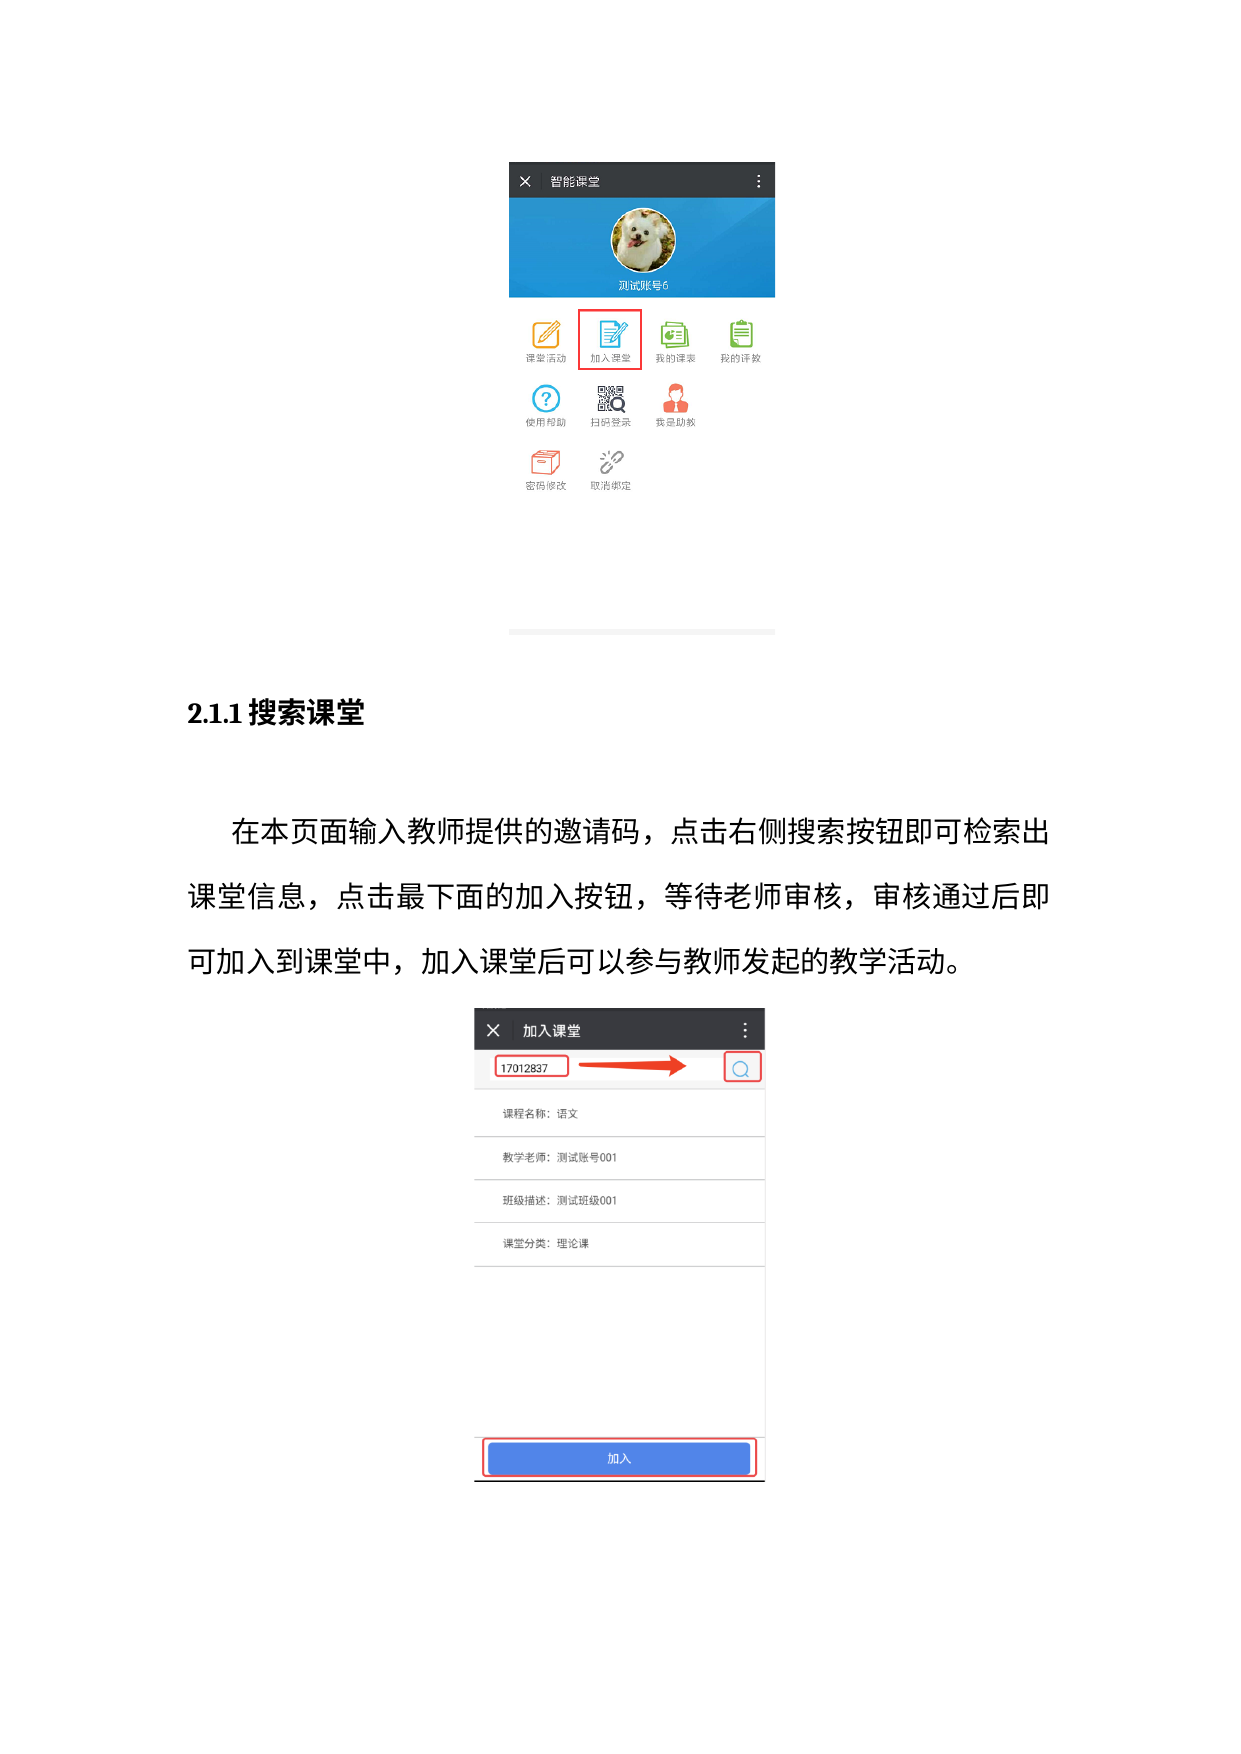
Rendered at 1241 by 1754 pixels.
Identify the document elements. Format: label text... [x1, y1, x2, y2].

subtitle 2.1.1搜索课堂 [187, 679, 1053, 744]
picture [509, 162, 775, 635]
picture [474, 1008, 766, 1482]
text 在本页面输入教师提供的邀请码，点击右侧搜索按钮即可检索出课堂信息，点击最下面的加入按钮，等待老师审核，审核通过后即可加入到课堂中，加入课堂后可以参与教师发起的教学活动。 [187, 797, 1053, 992]
